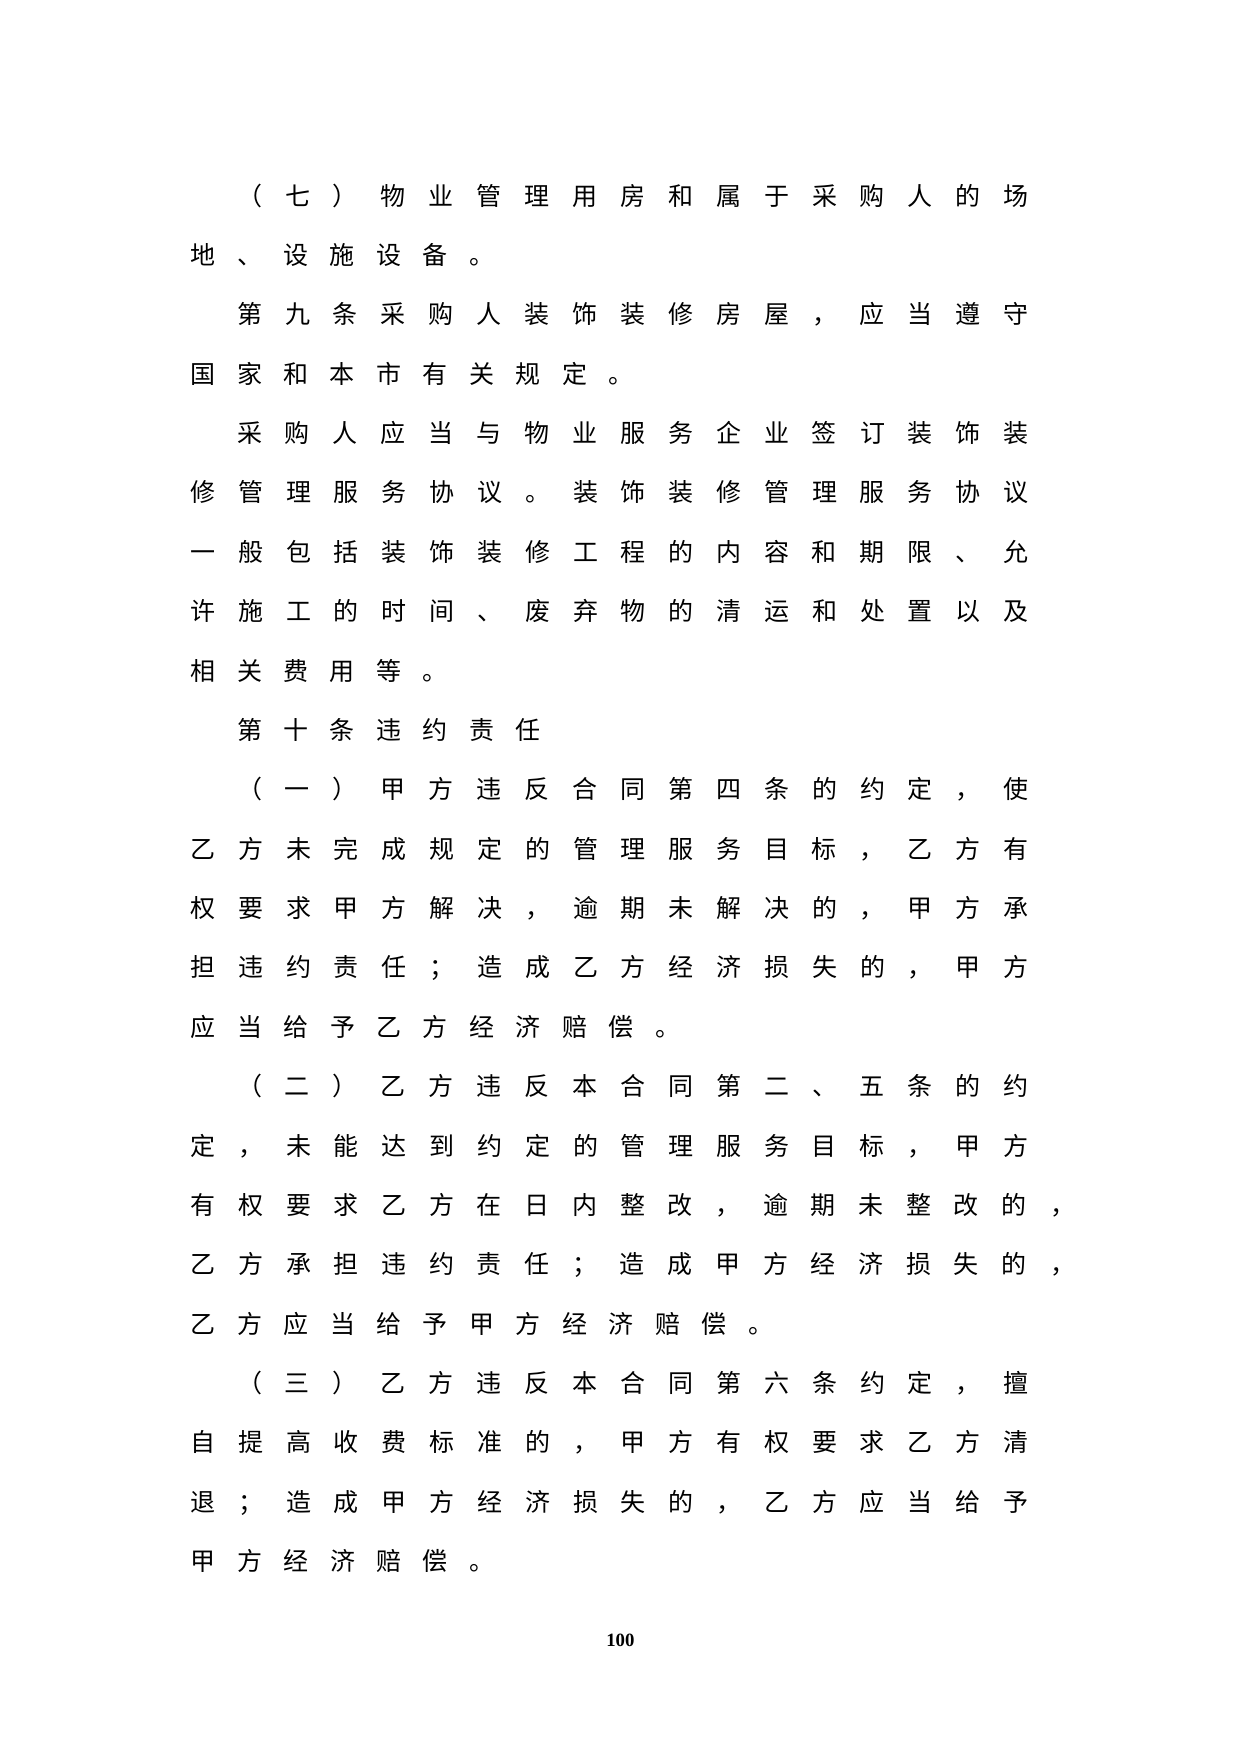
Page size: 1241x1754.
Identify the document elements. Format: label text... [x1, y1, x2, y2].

text （二）乙方违反本合同第二、五条的约定，未能达到约定的管理服务目标，甲方有权要求乙方在日内整改，逾期未整改的，乙方承担违约责任；造成甲方经济损失的，乙方应当给予甲方经济赔偿。 [190, 1055, 1050, 1352]
text （七）物业管理用房和属于采购人的场地、设施设备。 [190, 164, 1050, 283]
text （三）乙方违反本合同第六条约定，擅自提高收费标准的，甲方有权要求乙方清退；造成甲方经济损失的，乙方应当给予甲方经济赔偿。 [190, 1352, 1050, 1589]
text 第九条采购人装饰装修房屋，应当遵守国家和本市有关规定。 [190, 283, 1050, 402]
text 采购人应当与物业服务企业签订装饰装修管理服务协议。装饰装修管理服务协议一般包括装饰装修工程的内容和期限、允许施工的时间、废弃物的清运和处置以及相关费用等。 [190, 402, 1050, 699]
text 第十条违约责任 [190, 699, 1050, 758]
text （一）甲方违反合同第四条的约定，使乙方未完成规定的管理服务目标，乙方有权要求甲方解决，逾期未解决的，甲方承担违约责任；造成乙方经济损失的，甲方应当给予乙方经济赔偿。 [190, 758, 1050, 1055]
